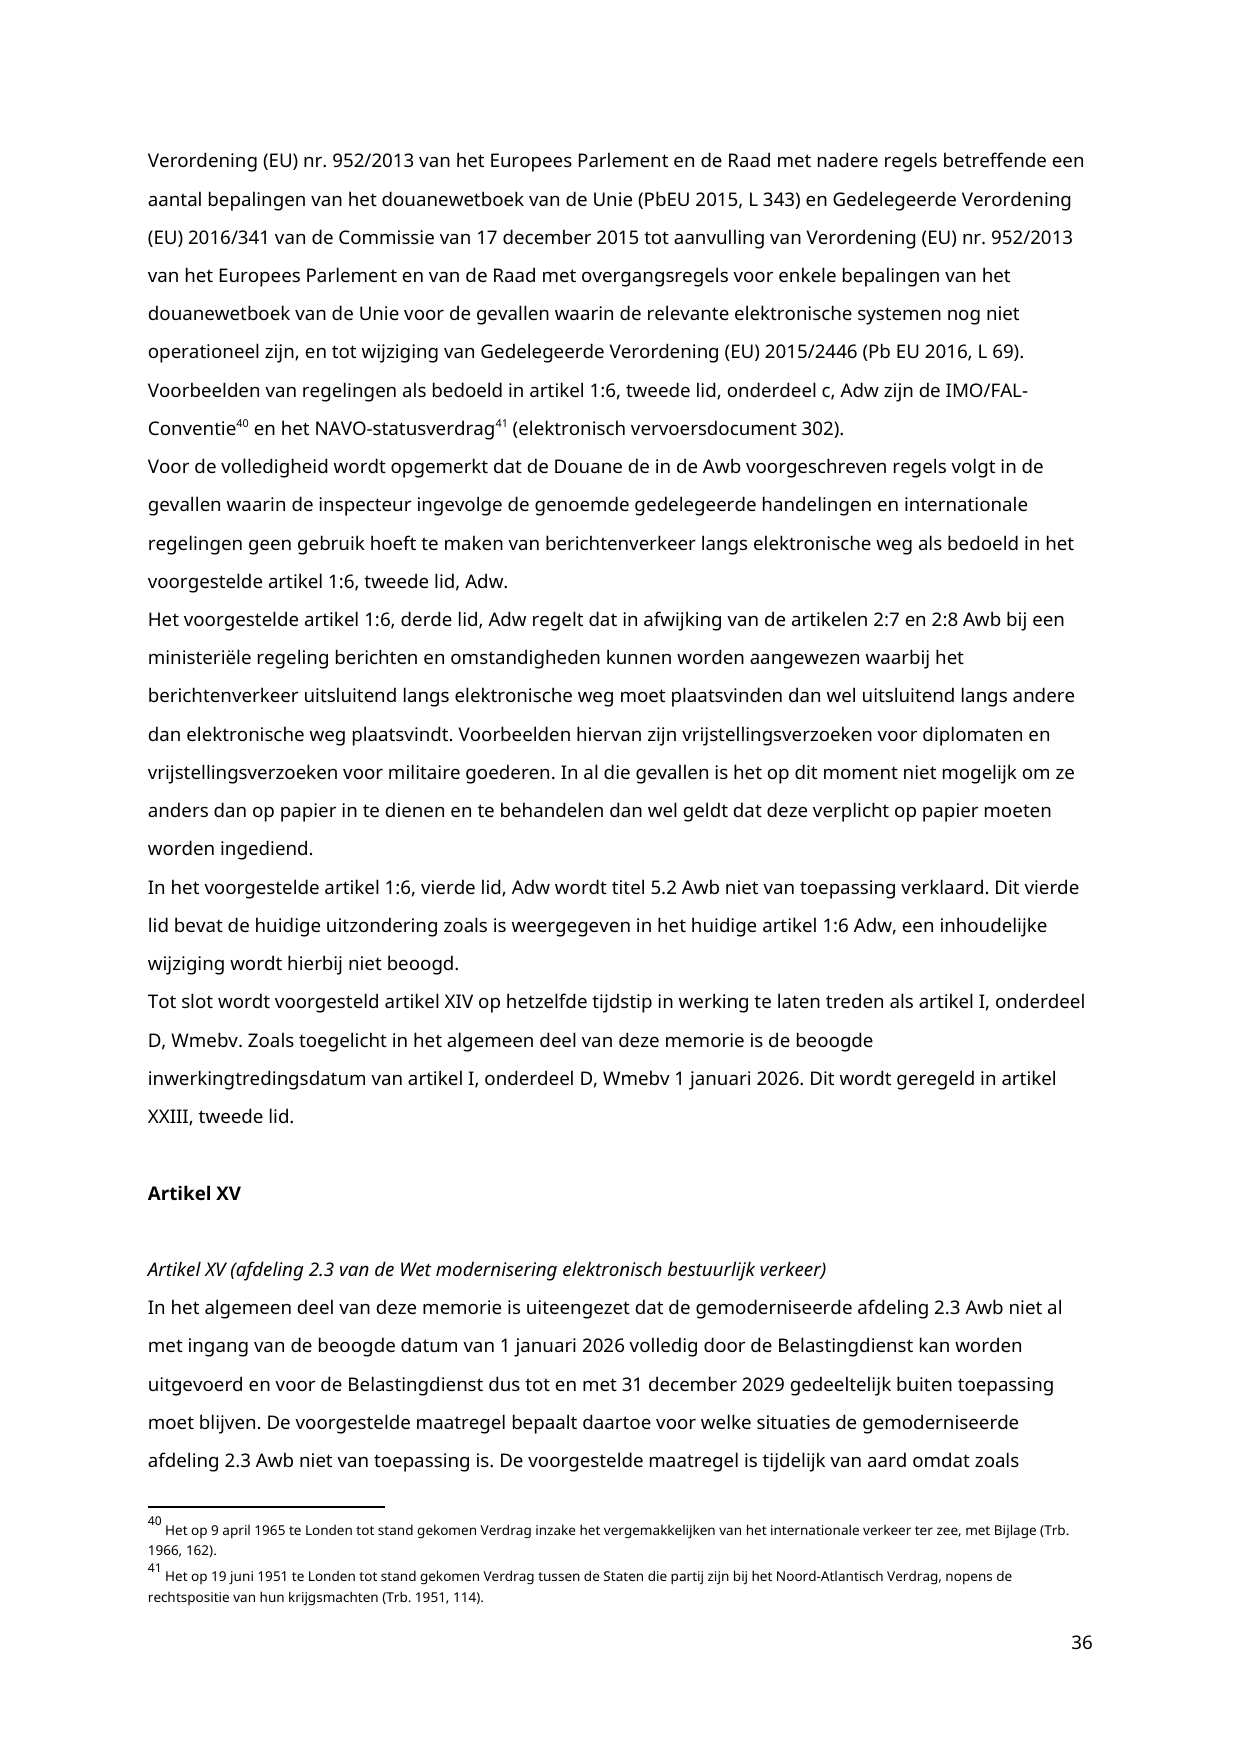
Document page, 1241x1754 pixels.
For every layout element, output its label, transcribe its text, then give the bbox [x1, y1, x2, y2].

text Artikel XV [148, 1180, 1093, 1205]
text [148, 1294, 1093, 1473]
text Voor de volledigheid wordt opgemerkt dat de Douane de in de Awb voorgeschreven regels volgt in de gevallen waarin de inspecteur ingevolge de genoemde gedelegeerde handelingen en internationale regelingen geen gebruik hoeft te maken van berichtenverkeer langs elektronische weg als bedoeld in het voorgestelde artikel 1:6, tweede lid, Adw. [148, 453, 1093, 594]
text In het voorgestelde artikel 1:6, vierde lid, Adw wordt titel 5.2 Awb niet van toepassing verklaard. Dit vierde lid bevat de huidige uitzondering zoals is weergegeven in het huidige artikel 1:6 Adw, een inhoudelijke wijziging wordt hierbij niet beoogd. [148, 874, 1093, 976]
text Artikel XV (afdeling 2.3 van de Wet modernisering elektronisch bestuurlijk verkeer) [148, 1256, 1093, 1282]
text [148, 148, 1093, 441]
text Tot slot wordt voorgesteld artikel XIV op hetzelfde tijdstip in werking te laten treden als artikel I, onderdeel D, Wmebv. Zoals toegelicht in het algemeen deel van deze memorie is de beoogde inwerkingtredingsdatum van artikel I, onderdeel D, Wmebv 1 januari 2026. Dit wordt geregeld in artikel XXIII, tweede lid. [148, 989, 1093, 1129]
text Het voorgestelde artikel 1:6, derde lid, Adw regelt dat in afwijking van de artikelen 2:7 en 2:8 Awb bij een ministeriële regeling berichten en omstandigheden kunnen worden aangewezen waarbij het berichtenverkeer uitsluitend langs elektronische weg moet plaatsvinden dan wel uitsluitend langs andere dan elektronische weg plaatsvindt. Voorbeelden hiervan zijn vrijstellingsverzoeken voor diplomaten en vrijstellingsverzoeken voor militaire goederen. In al die gevallen is het op dit moment niet mogelijk om ze anders dan op papier in te dienen en te behandelen dan wel geldt dat deze verplicht op papier moeten worden ingediend. [148, 606, 1093, 861]
